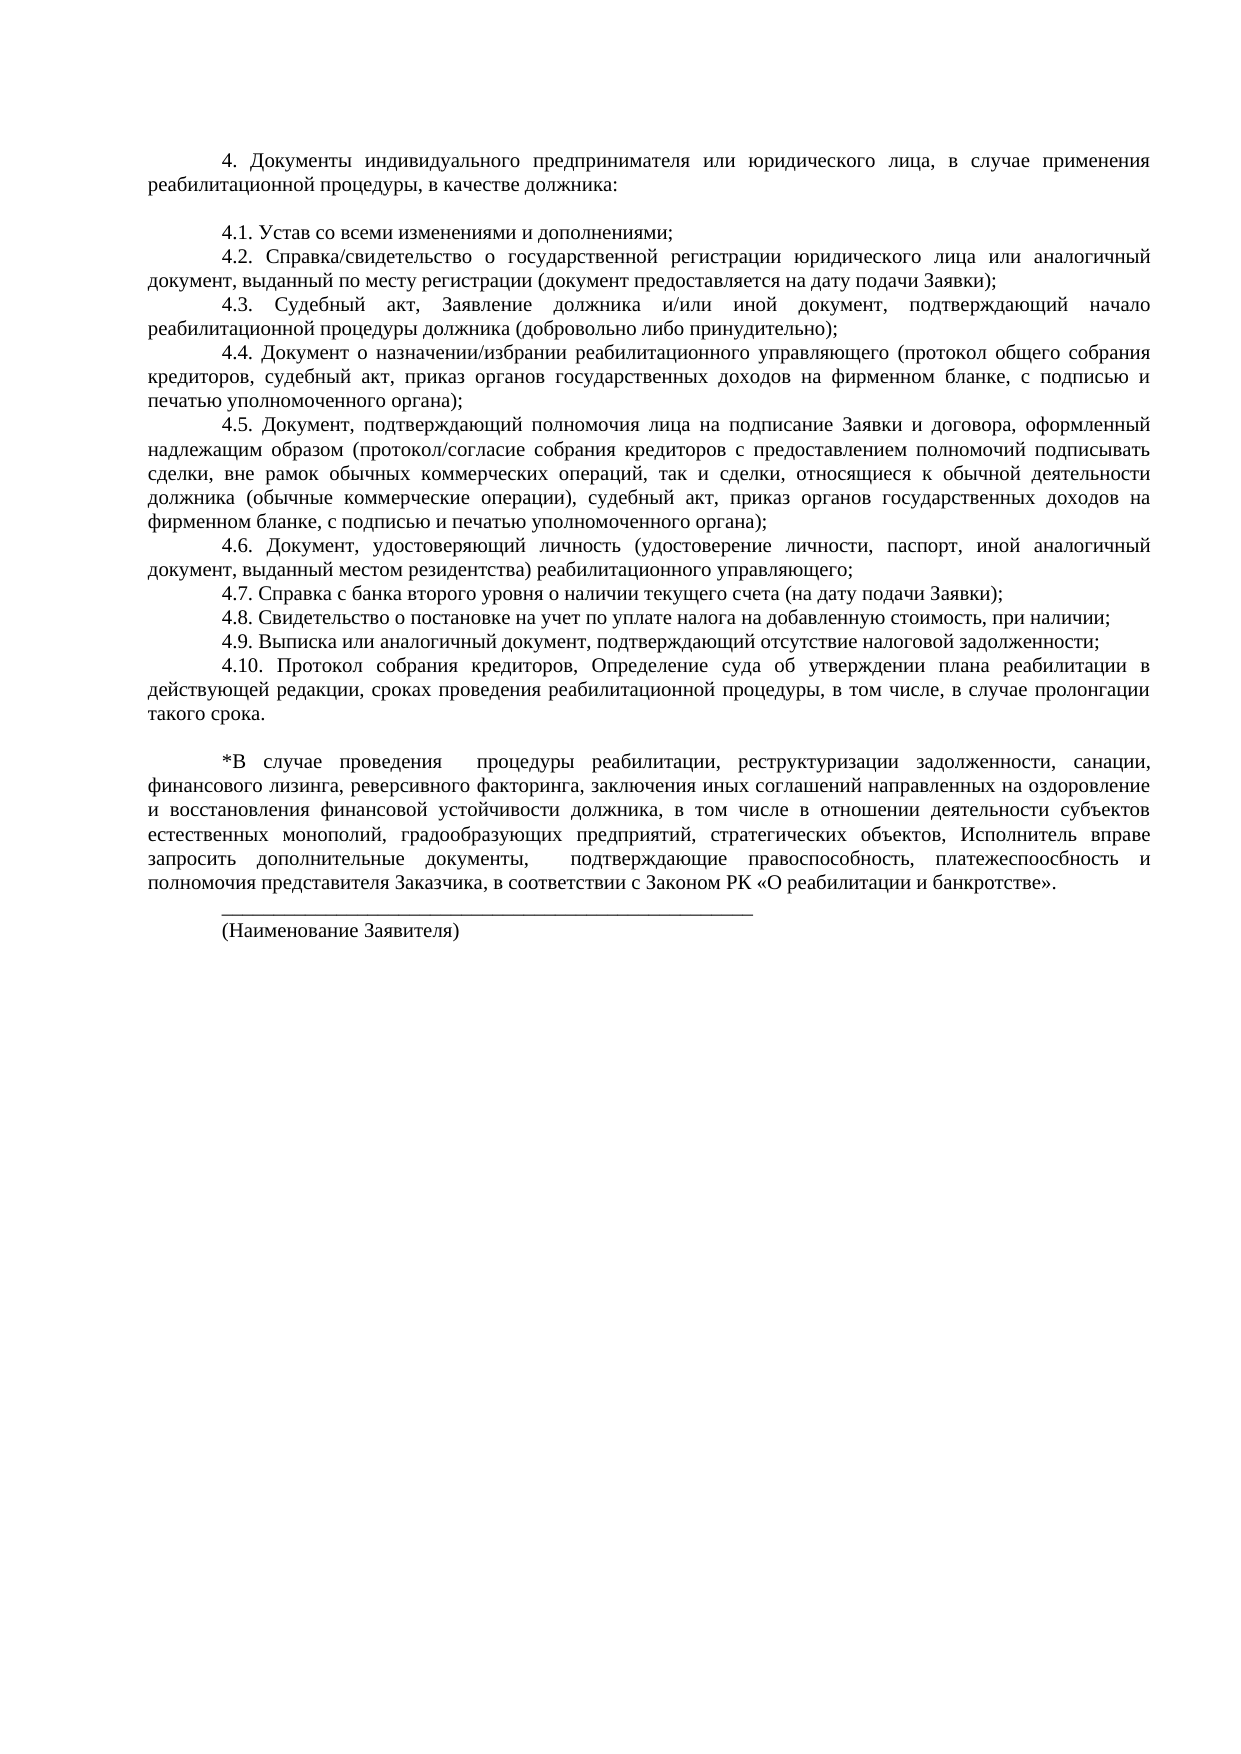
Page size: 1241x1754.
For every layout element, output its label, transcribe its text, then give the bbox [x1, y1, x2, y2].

text 4.7. Справка с банка второго уровня о наличии текущего счета (на дату подачи Заявки); [148, 581, 1152, 605]
text 4.3. Судебный акт, Заявление должника и/или иной документ, подтверждающий начало реабилитационной процедуры должника (добровольно либо принудительно); [148, 292, 1152, 340]
text 4.4. Документ о назначении/избрании реабилитационного управляющего (протокол общего собрания кредиторов, судебный акт, приказ органов государственных доходов на фирменном бланке, с подписью и печатью уполномоченного органа); [148, 340, 1152, 412]
text 4.8. Свидетельство о постановке на учет по уплате налога на добавленную стоимость, при наличии; [148, 605, 1152, 629]
text ___________________________________________________ [148, 894, 1152, 918]
text 4.6. Документ, удостоверяющий личность (удостоверение личности, паспорт, иной аналогичный документ, выданный местом резидентства) реабилитационного управляющего; [148, 533, 1152, 581]
text 4. Документы индивидуального предпринимателя или юридического лица, в случае применения реабилитационной процедуры, в качестве должника: [148, 148, 1152, 196]
text 4.2. Справка/свидетельство о государственной регистрации юридического лица или аналогичный документ, выданный по месту регистрации (документ предоставляется на дату подачи Заявки); [148, 244, 1152, 292]
text 4.9. Выписка или аналогичный документ, подтверждающий отсутствие налоговой задолженности; [148, 629, 1152, 653]
text 4.5. Документ, подтверждающий полномочия лица на подписание Заявки и договора, оформленный надлежащим образом (протокол/согласие собрания кредиторов с предоставлением полномочий подписывать сделки, вне рамок обычных коммерческих операций, так и сделки, относящиеся к обычной деятельности должника (обычные коммерческие операции), судебный акт, приказ органов государственных доходов на фирменном бланке, с подписью и печатью уполномоченного органа); [148, 412, 1152, 533]
text (Наименование Заявителя) [148, 918, 1152, 942]
text 4.1. Устав со всеми изменениями и дополнениями; [148, 220, 1152, 244]
text *В случае проведения процедуры реабилитации, реструктуризации задолженности, санации, финансового лизинга, реверсивного факторинга, заключения иных соглашений направленных на оздоровление и восстановления финансовой устойчивости должника, в том числе в отношении деятельности субъектов естественных монополий, градообразующих предприятий, стратегических объектов, Исполнитель вправе запросить дополнительные документы, подтверждающие правоспособность, платежеспоосбность и полномочия представителя Заказчика, в соответствии с Законом РК «О реабилитации и банкротстве». [148, 749, 1152, 894]
text 4.10. Протокол собрания кредиторов, Определение суда об утверждении плана реабилитации в действующей редакции, сроках проведения реабилитационной процедуры, в том числе, в случае пролонгации такого срока. [148, 653, 1152, 725]
